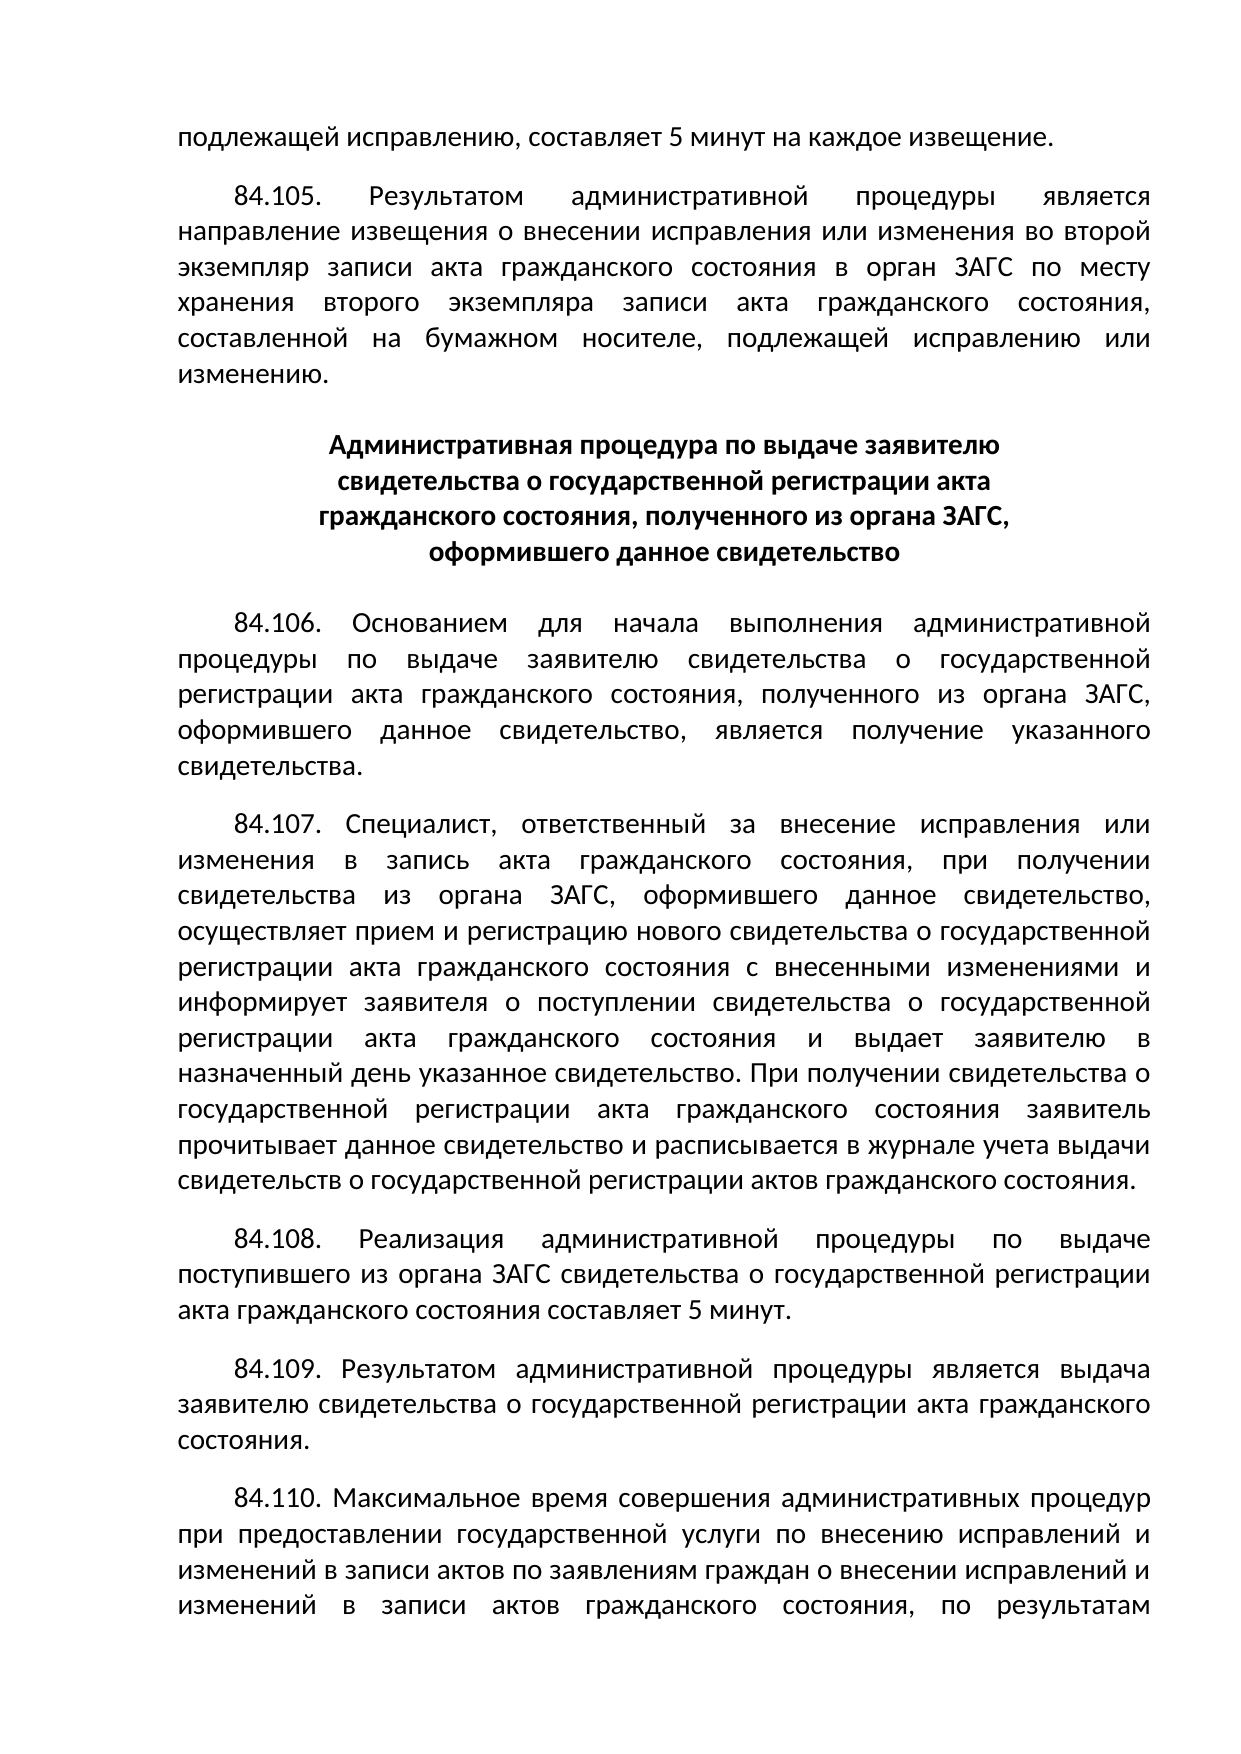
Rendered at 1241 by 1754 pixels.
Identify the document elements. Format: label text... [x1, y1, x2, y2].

text 84.108. Реализация административной процедуры по выдаче поступившего из органа ЗАГС свидетельства о государственной регистрации акта гражданского состояния составляет 5 минут. [177, 1220, 1152, 1327]
title Административная процедура по выдаче заявителю [177, 426, 1152, 462]
text 84.105. Результатом административной процедуры является направление извещения о внесении исправления или изменения во второй экземпляр записи акта гражданского состояния в орган ЗАГС по месту хранения второго экземпляра записи акта гражданского состояния, составленной на бумажном носителе, подлежащей исправлению или изменению. [177, 177, 1152, 390]
text 84.106. Основанием для начала выполнения административной процедуры по выдаче заявителю свидетельства о государственной регистрации акта гражданского состояния, полученного из органа ЗАГС, оформившего данное свидетельство, является получение указанного свидетельства. [177, 604, 1152, 782]
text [177, 1479, 1152, 1622]
title гражданского состояния, полученного из органа ЗАГС, [177, 497, 1152, 533]
text 84.109. Результатом административной процедуры является выдача заявителю свидетельства о государственной регистрации акта гражданского состояния. [177, 1350, 1152, 1457]
title оформившего данное свидетельство [177, 533, 1152, 568]
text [177, 118, 1152, 154]
title свидетельства о государственной регистрации акта [177, 462, 1152, 497]
text 84.107. Специалист, ответственный за внесение исправления или изменения в запись акта гражданского состояния, при получении свидетельства из органа ЗАГС, оформившего данное свидетельство, осуществляет прием и регистрацию нового свидетельства о государственной регистрации акта гражданского состояния с внесенными изменениями и информирует заявителя о поступлении свидетельства о государственной регистрации акта гражданского состояния и выдает заявителю в назначенный день указанное свидетельство. При получении свидетельства о государственной регистрации акта гражданского состояния заявитель прочитывает данное свидетельство и расписывается в журнале учета выдачи свидетельств о государственной регистрации актов гражданского состояния. [177, 805, 1152, 1197]
